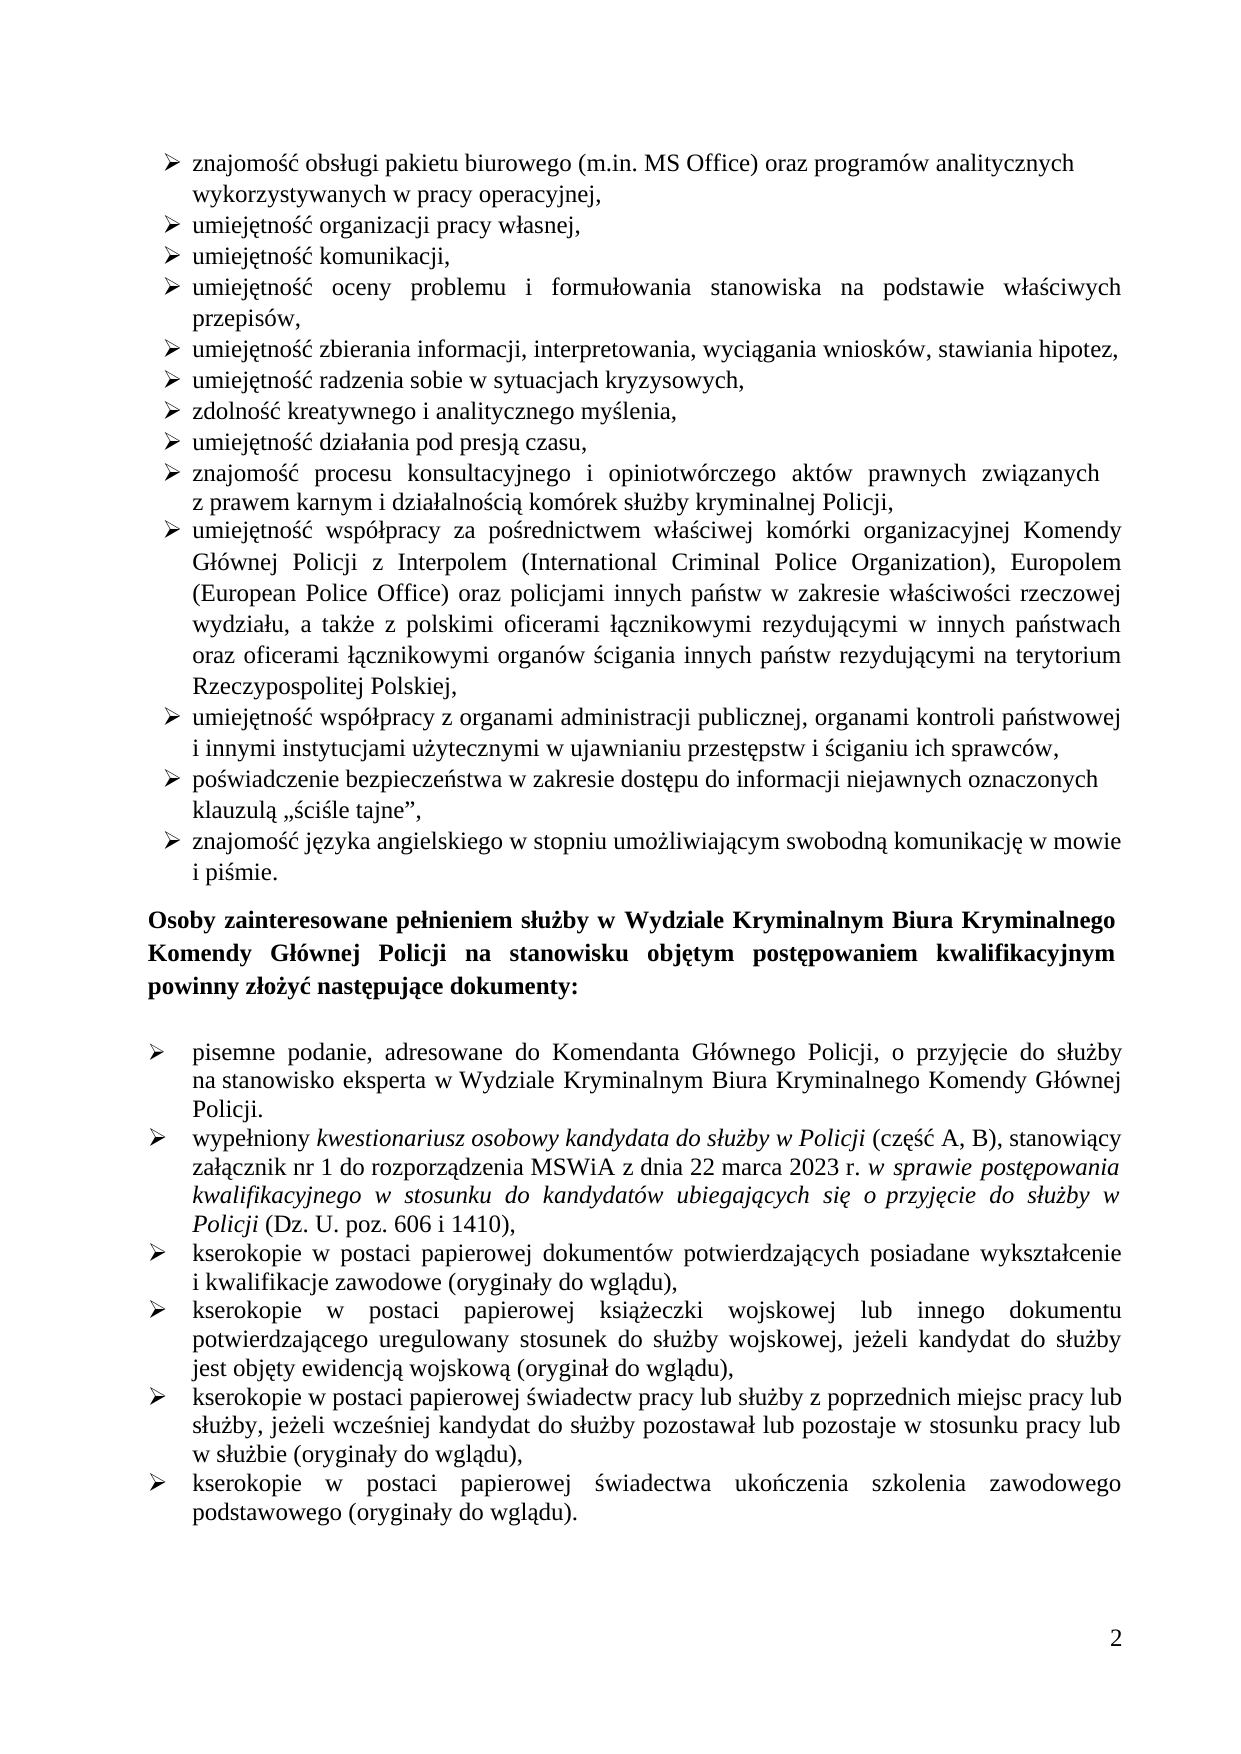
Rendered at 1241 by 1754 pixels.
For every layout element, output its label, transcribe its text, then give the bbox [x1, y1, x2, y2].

list kserokopie w postaci papierowej świadectw pracy lub służby z poprzednich miejsc pracy lub służby, jeżeli wcześniej kandydat do służby pozostawał lub pozostaje w stosunku pracy lub w służbie (oryginały do wglądu), [148, 1382, 1122, 1468]
list umiejętność zbierania informacji, interpretowania, wyciągania wniosków, stawiania hipotez, [162, 334, 1122, 363]
list znajomość procesu konsultacyjnego i opiniotwórczego aktów prawnych związanych z prawem karnym i działalnością komórek służby kryminalnej Policji, [162, 458, 1116, 516]
list umiejętność współpracy za pośrednictwem właściwej komórki organizacyjnej Komendy Głównej Policji z Interpolem (International Criminal Police Organization), Europolem (European Police Office) oraz policjami innych państw w zakresie właściwości rzeczowej wydziału, a także z polskimi oficerami łącznikowymi rezydującymi w innych państwach oraz oficerami łącznikowymi organów ścigania innych państw rezydującymi na terytorium Rzeczypospolitej Polskiej, [162, 516, 1122, 699]
list poświadczenie bezpieczeństwa w zakresie dostępu do informacji niejawnych oznaczonych klauzulą „ściśle tajne”, [162, 764, 1122, 824]
list znajomość obsługi pakietu biurowego (m.in. MS Office) oraz programów analitycznych wykorzystywanych w pracy operacyjnej, [162, 148, 1122, 207]
list kserokopie w postaci papierowej świadectwa ukończenia szkolenia zawodowego podstawowego (oryginały do wglądu). [148, 1468, 1122, 1526]
list umiejętność radzenia sobie w sytuacjach kryzysowych, [162, 365, 1122, 394]
list umiejętność organizacji pracy własnej, [162, 210, 1122, 238]
list umiejętność współpracy z organami administracji publicznej, organami kontroli państwowej i innymi instytucjami użytecznymi w ujawnianiu przestępstw i ściganiu ich sprawców, [162, 702, 1122, 762]
list znajomość języka angielskiego w stopniu umożliwiającym swobodną komunikację w mowie i piśmie. [162, 826, 1122, 886]
list zdolność kreatywnego i analitycznego myślenia, [162, 396, 1122, 425]
list umiejętność oceny problemu i formułowania stanowiska na podstawie właściwych przepisów, [162, 272, 1122, 332]
list wypełniony kwestionariusz osobowy kandydata do służby w Policji (część A, B), stanowiący załącznik nr 1 do rozporządzenia MSWiA z dnia 22 marca 2023 r. w sprawie postępowania kwalifikacyjnego w stosunku do kandydatów ubiegających się o przyjęcie do służby w Policji (Dz. U. poz. 606 i 1410), [148, 1123, 1122, 1238]
list umiejętność działania pod presją czasu, [162, 427, 1122, 456]
list pisemne podanie, adresowane do Komendanta Głównego Policji, o przyjęcie do służby na stanowisko eksperta w Wydziale Kryminalnym Biura Kryminalnego Komendy Głównej Policji. [148, 1037, 1122, 1123]
list umiejętność komunikacji, [162, 241, 1122, 269]
list kserokopie w postaci papierowej książeczki wojskowej lub innego dokumentu potwierdzającego uregulowany stosunek do służby wojskowej, jeżeli kandydat do służby jest objęty ewidencją wojskową (oryginał do wglądu), [148, 1296, 1122, 1382]
list kserokopie w postaci papierowej dokumentów potwierdzających posiadane wykształcenie i kwalifikacje zawodowe (oryginały do wglądu), [148, 1238, 1122, 1296]
text Osoby zainteresowane pełnieniem służby w Wydziale Kryminalnym Biura Kryminalnego Komendy Głównej Policji na stanowisku objętym postępowaniem kwalifikacyjnym powinny złożyć następujące dokumenty: [148, 905, 1116, 999]
